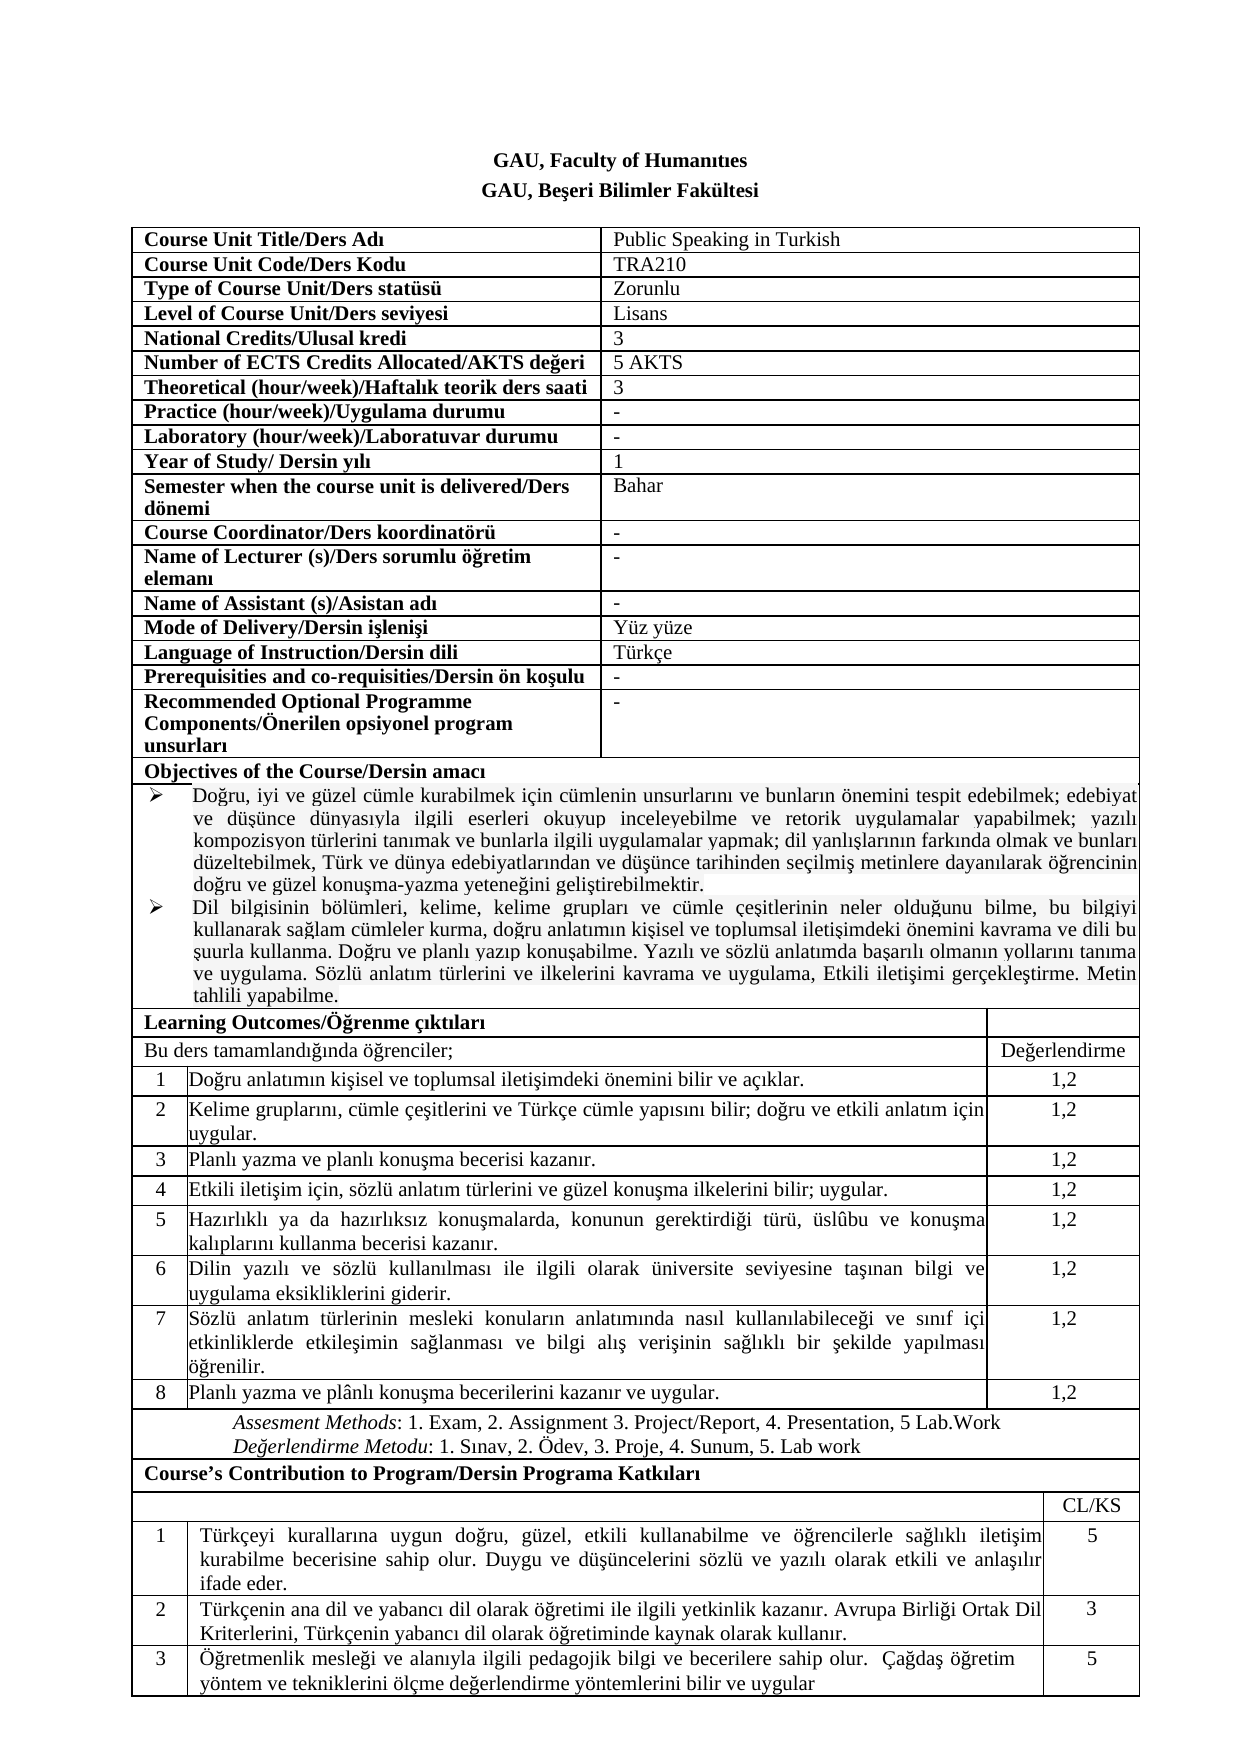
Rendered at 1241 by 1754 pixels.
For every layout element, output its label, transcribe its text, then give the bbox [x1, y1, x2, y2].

table_cell 1,2 [988, 1177, 1139, 1205]
table_cell 3 [133, 1646, 187, 1695]
table_cell 4 [133, 1177, 187, 1205]
table_cell - [602, 592, 1139, 615]
table_cell 6 [133, 1256, 187, 1304]
table_cell 5 [1044, 1522, 1139, 1595]
table_cell 3 [602, 376, 1139, 399]
table_cell Language of Instruction/Dersin dili [133, 641, 600, 664]
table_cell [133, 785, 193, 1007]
table_cell Etkili iletişim için, sözlü anlatım türlerini ve güzel konuşma ilkelerini bilir; uygular. [188, 1177, 986, 1205]
table_cell Name of Assistant (s)/Asistan adı [133, 592, 600, 615]
table_cell 1,2 [988, 1380, 1139, 1408]
table_cell Doğru anlatımın kişisel ve toplumsal iletişimdeki önemini bilir ve açıklar. [188, 1067, 986, 1095]
table_cell - [602, 521, 1139, 544]
table_cell Name of Lecturer (s)/Ders sorumlu öğretim elemanı [133, 546, 600, 590]
table_cell 8 [133, 1380, 187, 1408]
table_cell Practice (hour/week)/Uygulama durumu [133, 401, 600, 424]
table_cell Objectives of the Course/Dersin amacı [133, 758, 1139, 783]
table_cell - [602, 426, 1139, 449]
table_cell Değerlendirme [988, 1038, 1139, 1066]
table_cell National Credits/Ulusal kredi [133, 327, 600, 350]
table_cell Number of ECTS Credits Allocated/AKTS değeri [133, 352, 600, 375]
table_cell Type of Course Unit/Ders statüsü [133, 278, 600, 301]
table_header Course Unit Title/Ders Adı [133, 228, 600, 251]
table_cell - [602, 401, 1139, 424]
table_cell 3 [133, 1147, 187, 1175]
table_cell Bu ders tamamlandığında öğrenciler; [133, 1038, 986, 1066]
table_cell Prerequisities and co-requisities/Dersin ön koşulu [133, 666, 600, 689]
table_cell 1,2 [988, 1306, 1139, 1378]
table_cell Doğru, iyi ve güzel cümle kurabilmek için cümlenin unsurlarını ve bunların önemini tespit edebilmek; edebiyat ve düşünce dünyasıyla ilgili eserleri okuyup inceleyebilme ve retorik uygulamalar yapabilmek; yazılı kompozisyon türlerini tanımak ve bunlarla ilgili uygulamalar yapmak; dil yanlışlarının farkında olmak ve bunları düzeltebilmek, Türk ve dünya edebiyatlarından ve düşünce tarihinden seçilmiş metinlere dayanılarak öğrencinin doğru ve güzel konuşma-yazma yeteneğini geliştirebilmektir. Dil bilgisinin bölümleri, kelime, kelime grupları ve cümle çeşitlerinin neler olduğunu bilme, bu bilgiyi kullanarak sağlam cümleler kurma, doğru anlatımın kişisel ve toplumsal iletişimdeki önemini kavrama ve dili bu şuurla kullanma. Doğru ve planlı yazıp konuşabilme. Yazılı ve sözlü anlatımda başarılı olmanın yollarını tanıma ve uygulama. Sözlü anlatım türlerini ve ilkelerini kavrama ve uygulama, Etkili iletişimi gerçekleştirme. Metin tahlili yapabilme. [339, 785, 1139, 1007]
table_cell TRA210 [602, 253, 1139, 276]
table_cell Mode of Delivery/Dersin işlenişi [133, 617, 600, 639]
table_cell 1 [133, 1067, 187, 1095]
table_cell 1,2 [988, 1067, 1139, 1095]
table_header Public Speaking in Turkish [602, 228, 1139, 251]
table_cell - [602, 666, 1139, 689]
table_cell Sözlü anlatım türlerinin mesleki konuların anlatımında nasıl kullanılabileceği ve sınıf içi etkinliklerde etkileşimin sağlanması ve bilgi alış verişinin sağlıklı bir şekilde yapılması öğrenilir. [188, 1306, 986, 1378]
table_cell 1 [133, 1522, 187, 1595]
table_cell [133, 1493, 1043, 1521]
table_cell Bahar [602, 475, 1139, 519]
table_cell Yüz yüze [602, 617, 1139, 639]
table_cell Theoretical (hour/week)/Haftalık teorik ders saati [133, 376, 600, 399]
table_cell 1 [602, 450, 1139, 473]
table_cell Dilin yazılı ve sözlü kullanılması ile ilgili olarak üniversite seviyesine taşınan bilgi ve uygulama eksikliklerini giderir. [188, 1256, 986, 1304]
table_cell Assesment Methods: 1. Exam, 2. Assignment 3. Project/Report, 4. Presentation, 5 Lab.Work Değerlendirme Metodu: 1. Sınav, 2. Ödev, 3. Proje, 4. Sunum, 5. Lab work [133, 1410, 1139, 1458]
table_cell 2 [133, 1097, 187, 1145]
table_cell Hazırlıklı ya da hazırlıksız konuşmalarda, konunun gerektirdiği türü, üslûbu ve konuşma kalıplarını kullanma becerisi kazanır. [188, 1206, 986, 1254]
table_cell [988, 1009, 1139, 1036]
table_cell 1,2 [988, 1256, 1139, 1304]
table_cell Kelime gruplarını, cümle çeşitlerini ve Türkçe cümle yapısını bilir; doğru ve etkili anlatım için uygular. [188, 1097, 986, 1145]
table_cell Semester when the course unit is delivered/Ders dönemi [133, 475, 600, 519]
table_cell Course’s Contribution to Program/Dersin Programa Katkıları [133, 1460, 1139, 1491]
table_cell Year of Study/ Dersin yılı [133, 450, 600, 473]
table_cell Planlı yazma ve planlı konuşma becerisi kazanır. [188, 1147, 986, 1175]
table_cell Zorunlu [602, 278, 1139, 301]
table_cell 1,2 [988, 1097, 1139, 1145]
table_cell 2 [133, 1596, 187, 1644]
table_cell Türkçenin ana dil ve yabancı dil olarak öğretimi ile ilgili yetkinlik kazanır. Avrupa Birliği Ortak Dil Kriterlerini, Türkçenin yabancı dil olarak öğretiminde kaynak olarak kullanır. [188, 1596, 1043, 1644]
table_cell Türkçeyi kurallarına uygun doğru, güzel, etkili kullanabilme ve öğrencilerle sağlıklı iletişim kurabilme becerisine sahip olur. Duygu ve düşüncelerini sözlü ve yazılı olarak etkili ve anlaşılır ifade eder. [188, 1522, 1043, 1595]
table_cell Course Coordinator/Ders koordinatörü [133, 521, 600, 544]
table_cell Lisans [602, 302, 1139, 325]
table_cell Recommended Optional Programme Components/Önerilen opsiyonel program unsurları [133, 690, 600, 757]
table_cell 1,2 [988, 1206, 1139, 1254]
table_cell Course Unit Code/Ders Kodu [133, 253, 600, 276]
text GAU, Beşeri Bilimler Fakültesi [449, 178, 791, 202]
table_cell 7 [133, 1306, 187, 1378]
table_cell - [602, 546, 1139, 590]
table_cell Türkçe [602, 641, 1139, 664]
table_cell Learning Outcomes/Öğrenme çıktıları [133, 1009, 986, 1036]
table_cell Level of Course Unit/Ders seviyesi [133, 302, 600, 325]
table_cell 5 [1044, 1646, 1139, 1695]
table_cell Planlı yazma ve plânlı konuşma becerilerini kazanır ve uygular. [188, 1380, 986, 1408]
table_cell 3 [1044, 1596, 1139, 1644]
table_cell Öğretmenlik mesleği ve alanıyla ilgili pedagojik bilgi ve becerilere sahip olur. Çağdaş öğretim yöntem ve tekniklerini ölçme değerlendirme yöntemlerini bilir ve uygular [188, 1646, 1043, 1695]
table_cell 1,2 [988, 1147, 1139, 1175]
table_cell 3 [602, 327, 1139, 350]
table_cell 5 [133, 1206, 187, 1254]
table_cell Laboratory (hour/week)/Laboratuvar durumu [133, 426, 600, 449]
table_cell - [602, 690, 1139, 757]
text GAU, Faculty of Humanıtıes [449, 148, 791, 172]
table_cell CL/KS [1044, 1493, 1139, 1521]
table_cell 5 AKTS [602, 352, 1139, 375]
